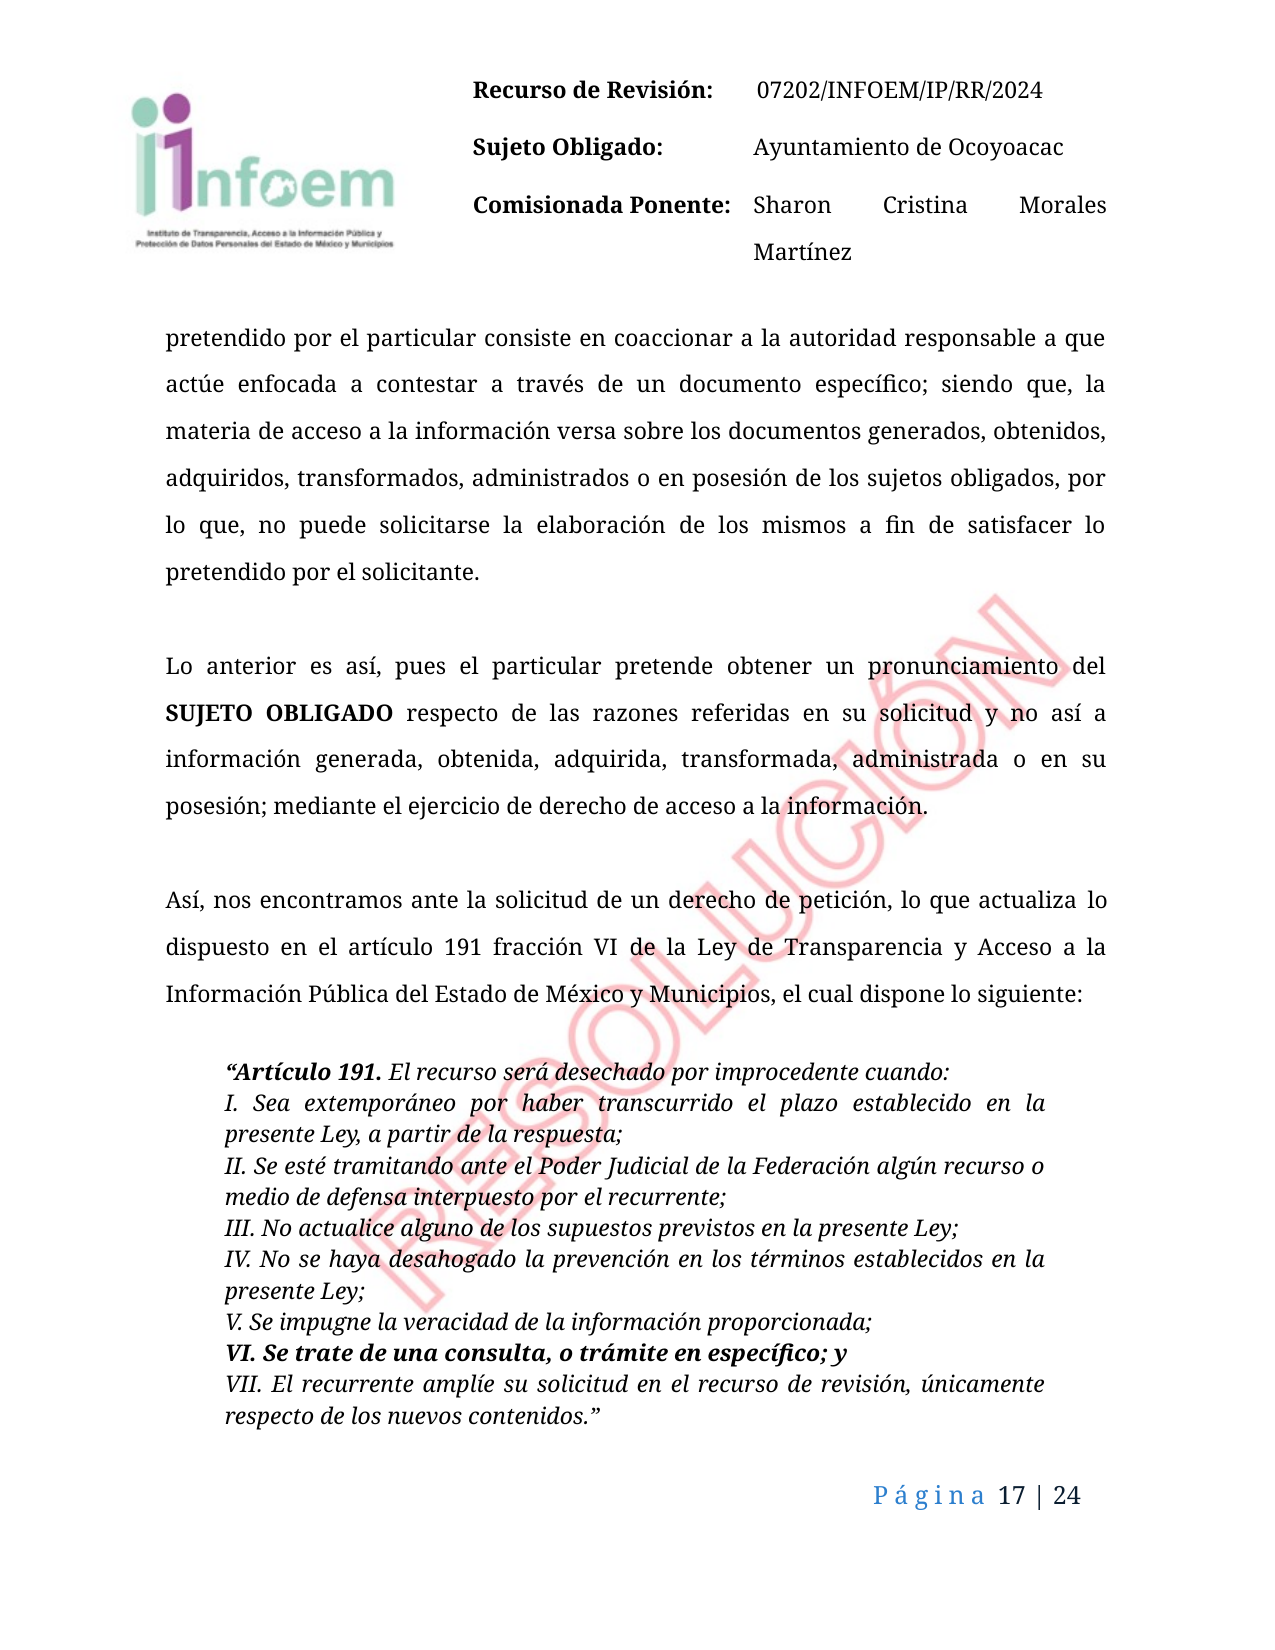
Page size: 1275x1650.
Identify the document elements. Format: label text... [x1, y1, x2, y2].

text II. Se esté tramitando ante el Poder Judicial de la Federación algún recurso o medio de defensa interpuesto por el recurrente; [224, 1149, 1048, 1212]
text Lo anterior es así, pues el particular pretende obtener un pronunciamiento del SUJETO OBLIGADO respecto de las razones referidas en su solicitud y no así a información generada, obtenida, adquirida, transformada, administrada o en su posesión; mediante el ejercicio de derecho de acceso a la información. [165, 649, 1107, 821]
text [165, 321, 1107, 587]
text V. Se impugne la veracidad de la información proporcionada; [224, 1306, 1048, 1337]
text “Artículo 191. El recurso será desechado por improcedente cuando: [224, 1056, 1048, 1087]
text VII. El recurrente amplíe su solicitud en el recurso de revisión, únicamente respecto de los nuevos contenidos.” [224, 1368, 1048, 1431]
picture [2, 29, 1275, 1650]
text VI. Se trate de una consulta, o trámite en específico; y [224, 1337, 1048, 1368]
text I. Sea extemporáneo por haber transcurrido el plazo establecido en la presente Ley, a partir de la respuesta; [224, 1087, 1048, 1149]
text Así, nos encontramos ante la solicitud de un derecho de petición, lo que actualiza lo dispuesto en el artículo 191 fracción VI de la Ley de Transparencia y Acceso a la Información Pública del Estado de México y Municipios, el cual dispone lo siguiente: [165, 884, 1107, 1009]
text IV. No se haya desahogado la prevención en los términos establecidos en la presente Ley; [224, 1243, 1048, 1306]
text III. No actualice alguno de los supuestos previstos en la presente Ley; [224, 1212, 1048, 1243]
